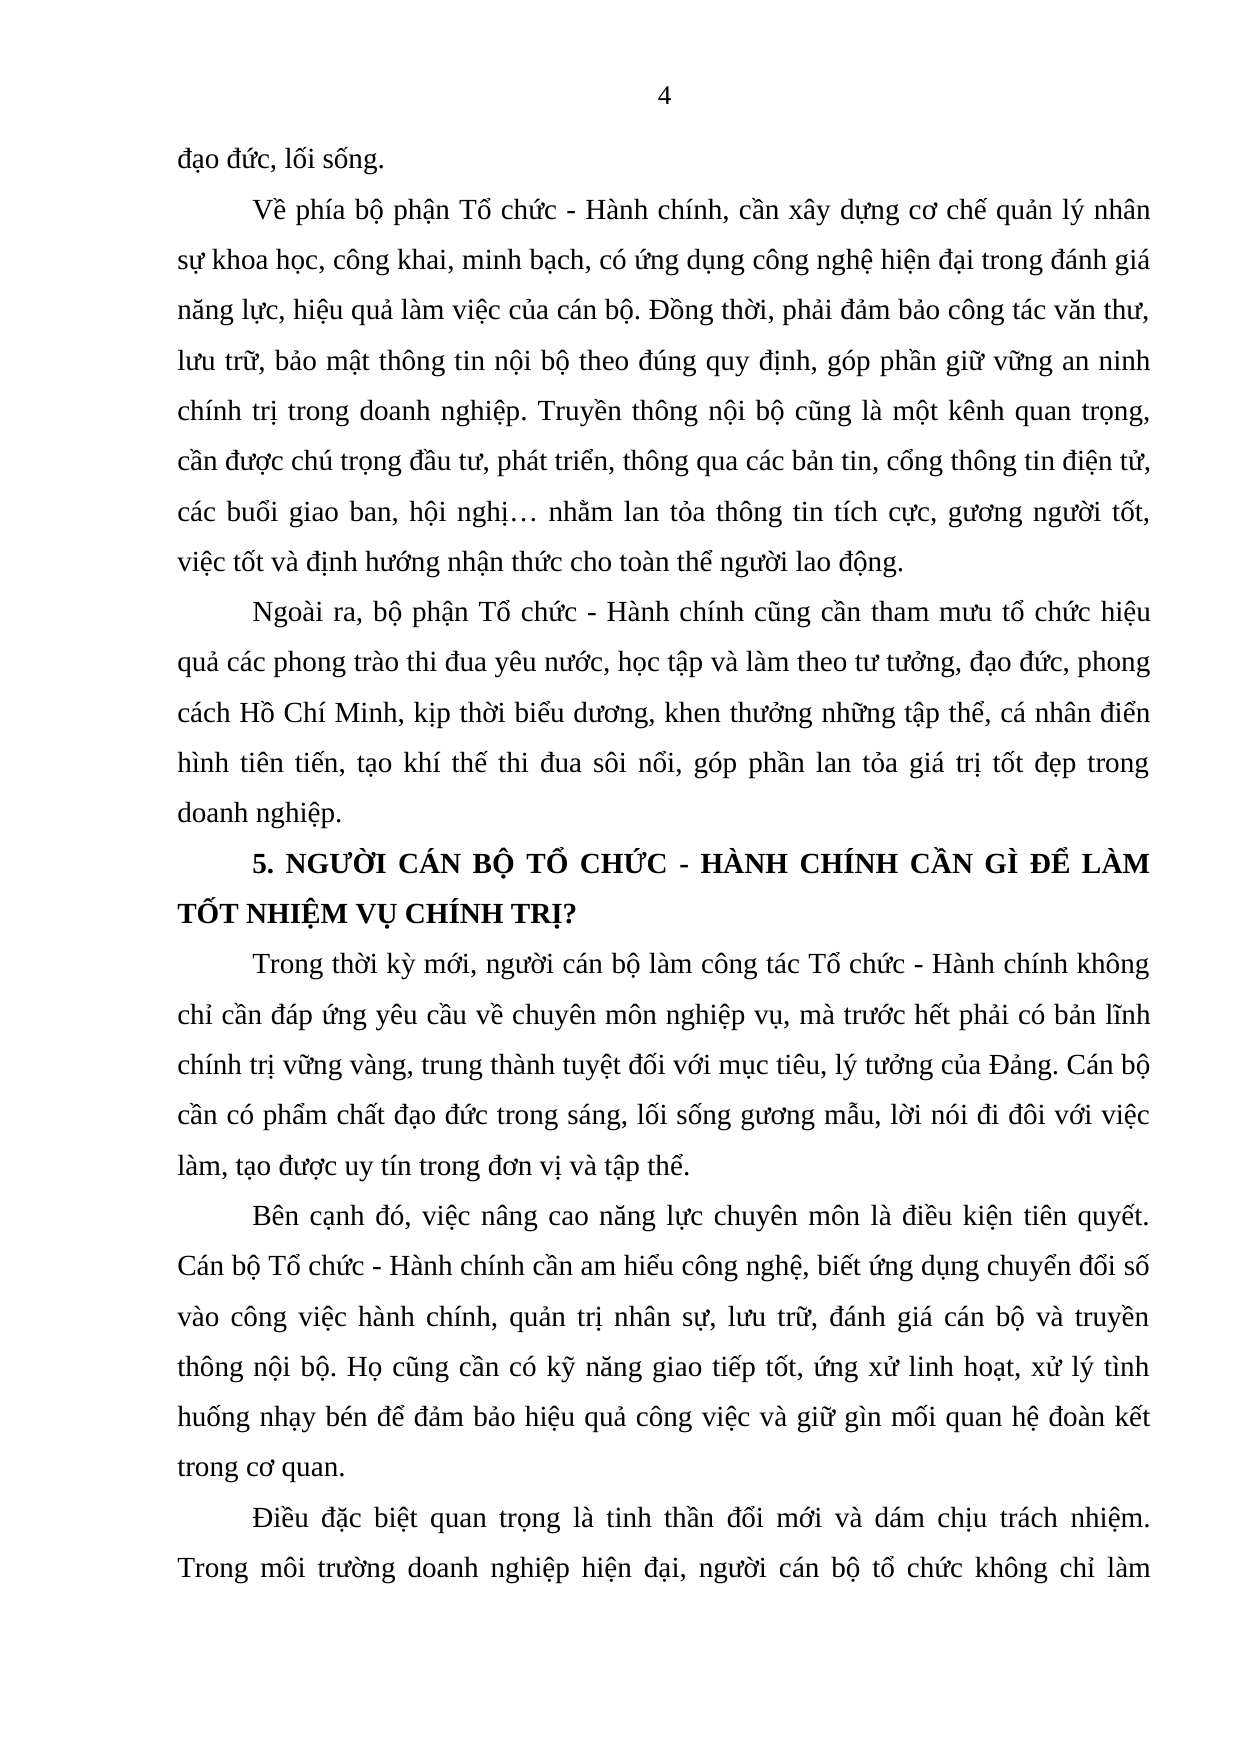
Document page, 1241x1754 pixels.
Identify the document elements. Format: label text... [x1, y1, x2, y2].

text Ngoài ra, bộ phận Tổ chức - Hành chính cũng cần tham mưu tổ chức hiệu quả các phong trào thi đua yêu nước, học tập và làm theo tư tưởng, đạo đức, phong cách Hồ Chí Minh, kịp thời biểu dương, khen thưởng những tập thể, cá nhân điển hình tiên tiến, tạo khí thế thi đua sôi nổi, góp phần lan tỏa giá trị tốt đẹp trong doanh nghiệp. [177, 594, 1152, 829]
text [177, 1500, 1152, 1584]
text Trong thời kỳ mới, người cán bộ làm công tác Tổ chức - Hành chính không chỉ cần đáp ứng yêu cầu về chuyên môn nghiệp vụ, mà trước hết phải có bản lĩnh chính trị vững vàng, trung thành tuyệt đối với mục tiêu, lý tưởng của Đảng. Cán bộ cần có phẩm chất đạo đức trong sáng, lối sống gương mẫu, lời nói đi đôi với việc làm, tạo được uy tín trong đơn vị và tập thể. [177, 946, 1152, 1181]
text 5. NGƯỜI CÁN BỘ TỔ CHỨC - HÀNH CHÍNH CẦN GÌ ĐỂ LÀM TỐT NHIỆM VỤ CHÍNH TRỊ? [177, 846, 1152, 930]
text Bên cạnh đó, việc nâng cao năng lực chuyên môn là điều kiện tiên quyết. Cán bộ Tổ chức - Hành chính cần am hiểu công nghệ, biết ứng dụng chuyển đổi số vào công việc hành chính, quản trị nhân sự, lưu trữ, đánh giá cán bộ và truyền thông nội bộ. Họ cũng cần có kỹ năng giao tiếp tốt, ứng xử linh hoạt, xử lý tình huống nhạy bén để đảm bảo hiệu quả công việc và giữ gìn mối quan hệ đoàn kết trong cơ quan. [177, 1198, 1152, 1483]
text Về phía bộ phận Tổ chức - Hành chính, cần xây dựng cơ chế quản lý nhân sự khoa học, công khai, minh bạch, có ứng dụng công nghệ hiện đại trong đánh giá năng lực, hiệu quả làm việc của cán bộ. Đồng thời, phải đảm bảo công tác văn thư, lưu trữ, bảo mật thông tin nội bộ theo đúng quy định, góp phần giữ vững an ninh chính trị trong doanh nghiệp. Truyền thông nội bộ cũng là một kênh quan trọng, cần được chú trọng đầu tư, phát triển, thông qua các bản tin, cổng thông tin điện tử, các buổi giao ban, hội nghị… nhằm lan tỏa thông tin tích cực, gương người tốt, việc tốt và định hướng nhận thức cho toàn thể người lao động. [177, 192, 1152, 577]
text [177, 141, 1152, 175]
